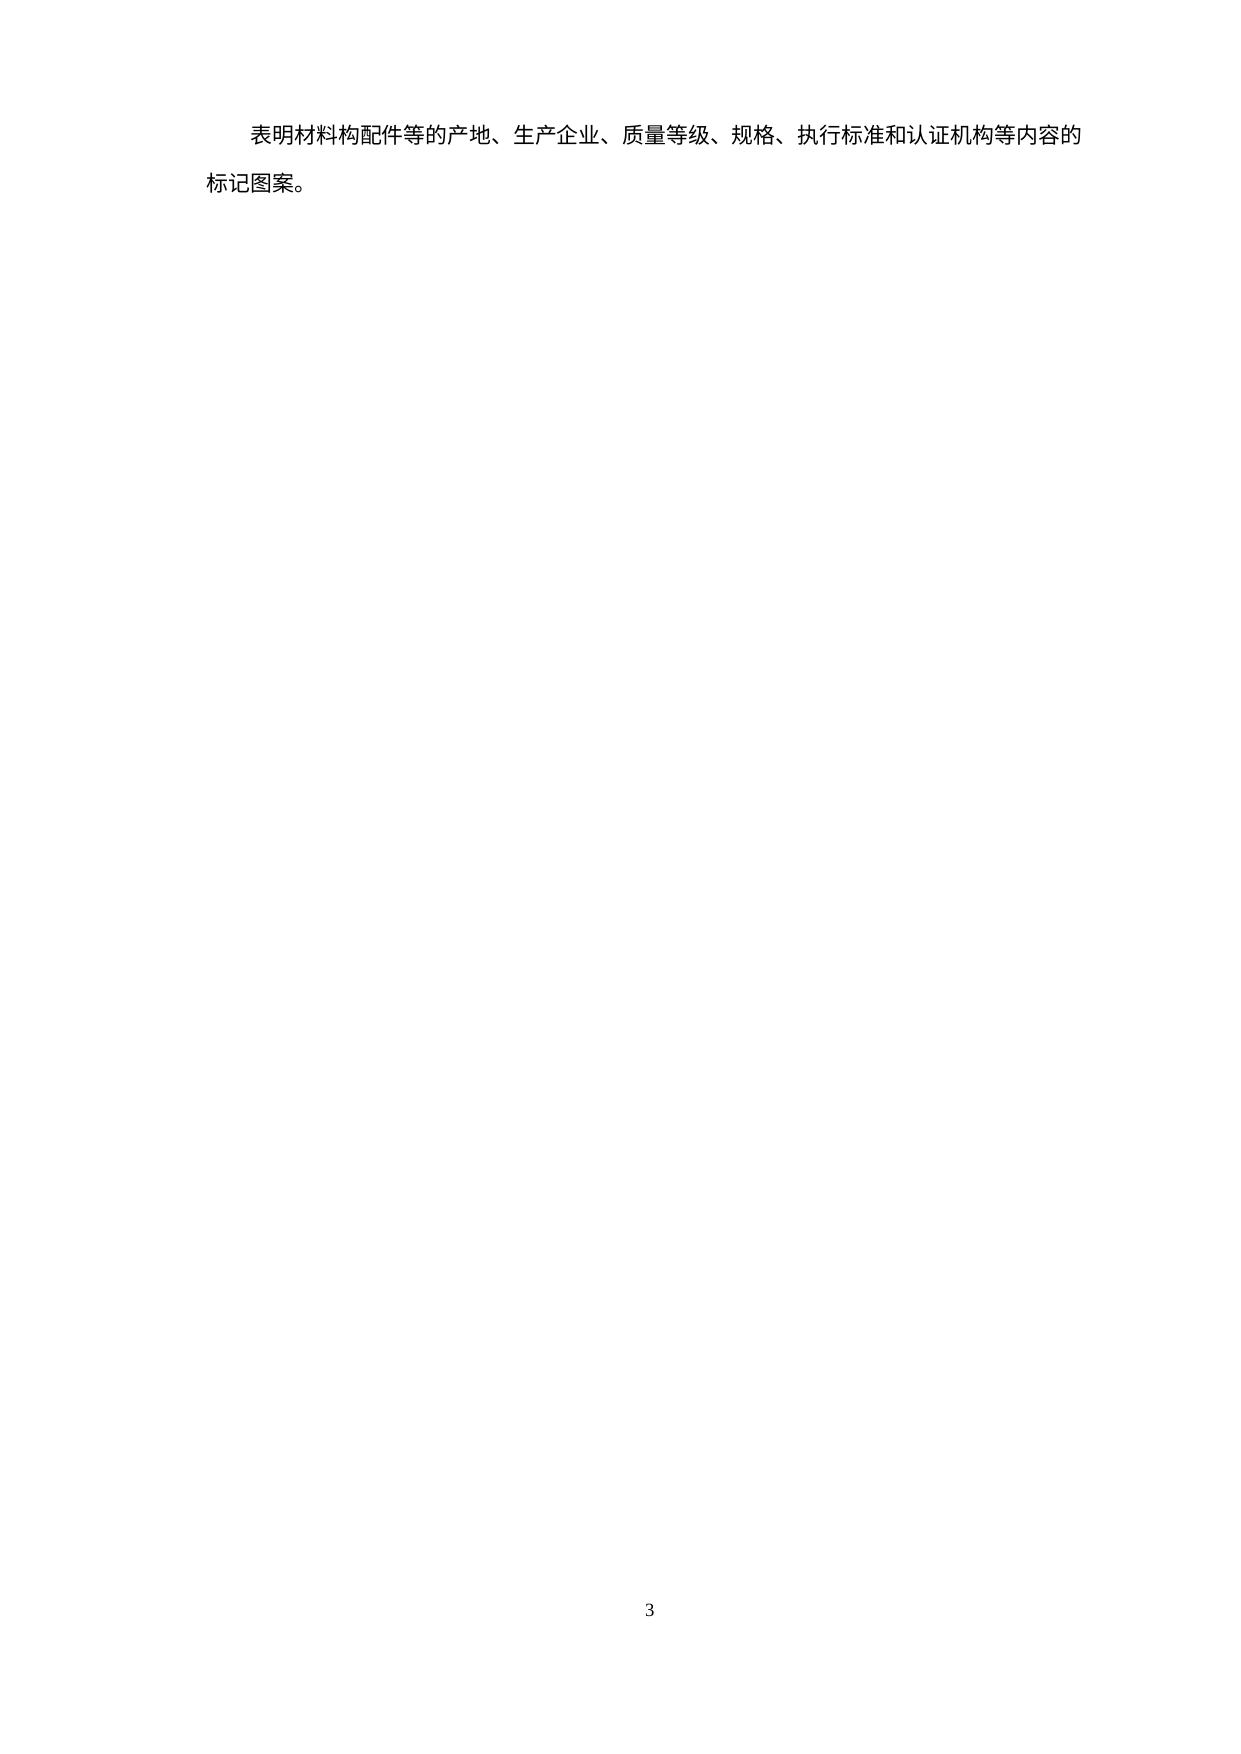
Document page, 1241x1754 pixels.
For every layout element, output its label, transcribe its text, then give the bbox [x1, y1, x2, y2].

text 表明材料构配件等的产地、生产企业、质量等级、规格、执行标准和认证机构等内容的标记图案。 [207, 118, 1093, 197]
